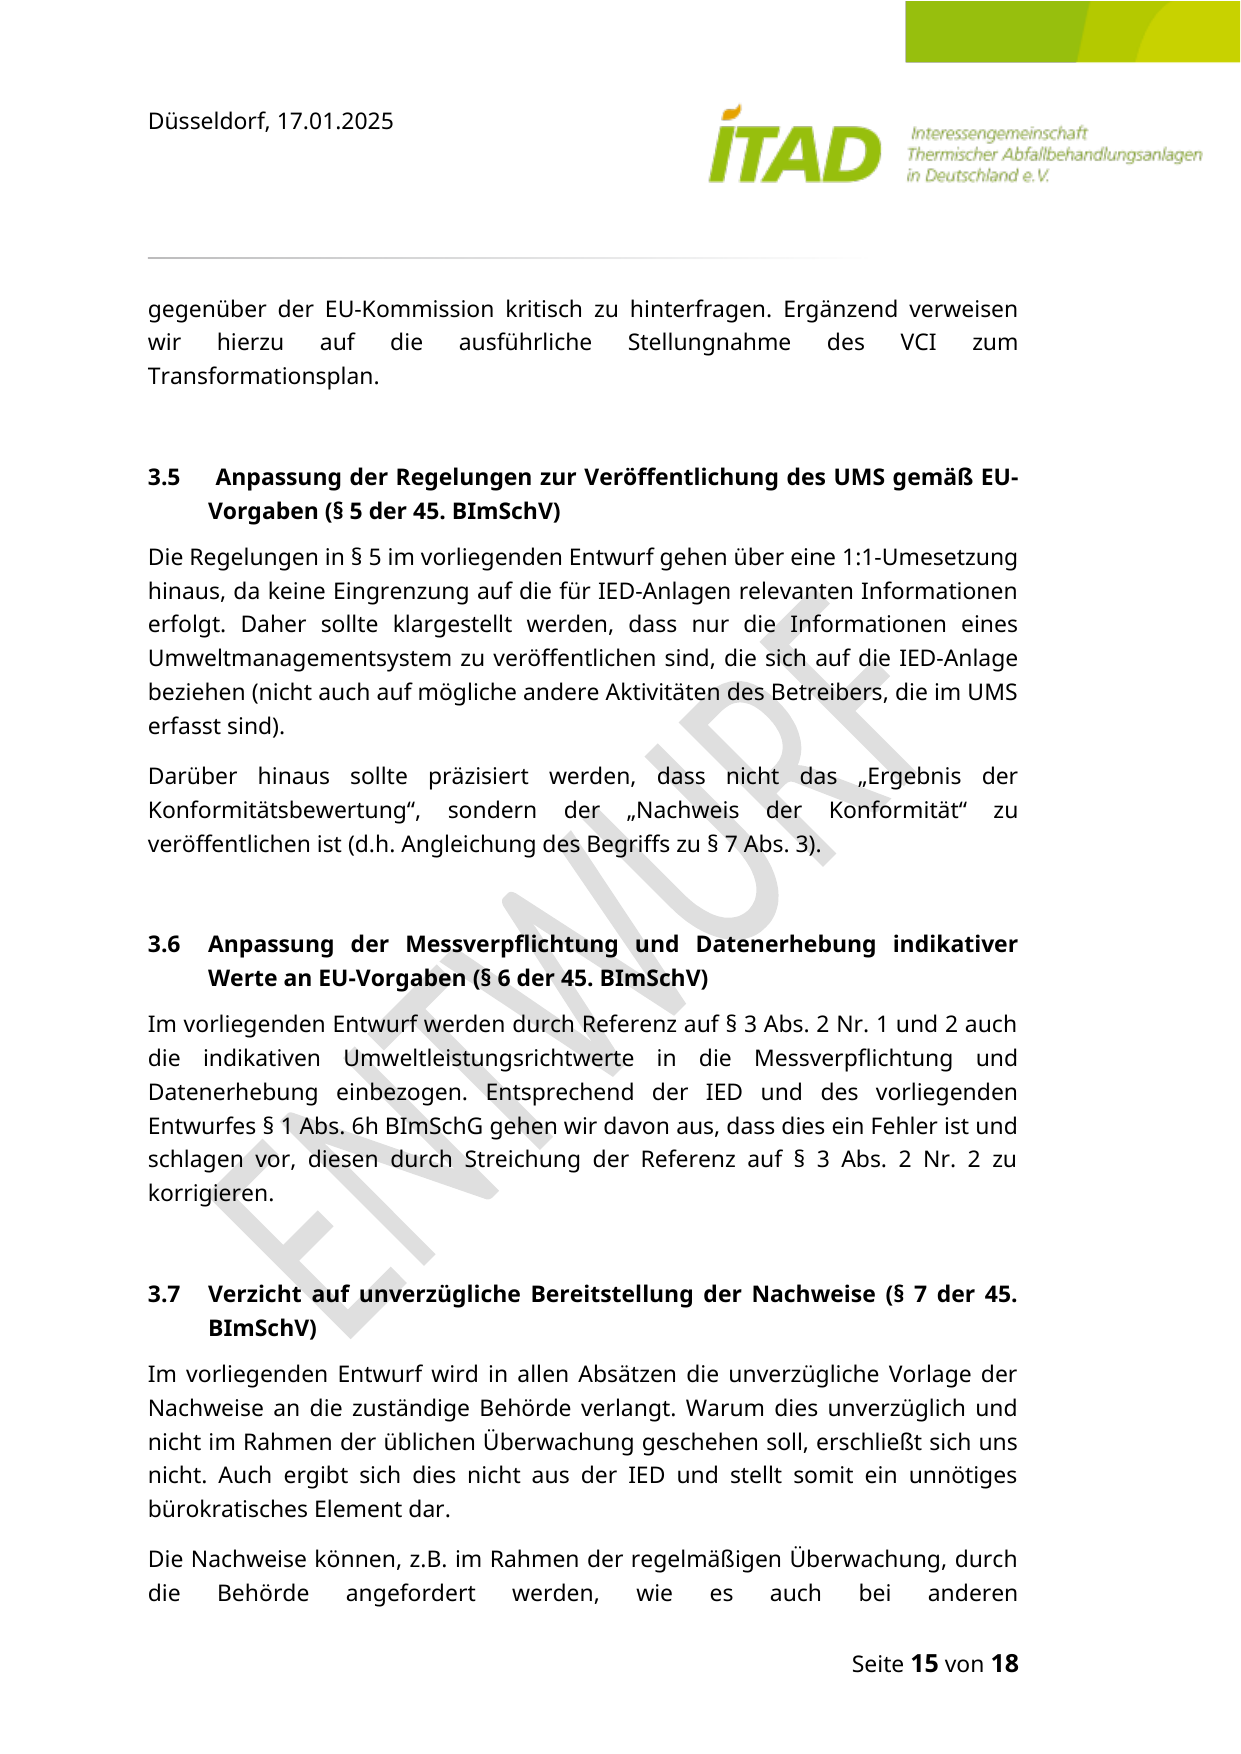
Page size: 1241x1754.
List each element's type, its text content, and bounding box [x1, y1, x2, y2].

subtitle Anpassung der Regelungen zur Veröffentlichung des UMS gemäß EU-Vorgaben (§ 5 der 45. BImSchV) [148, 461, 1019, 526]
text Die Regelungen in § 5 im vorliegenden Entwurf gehen über eine 1:1-Umesetzung hinaus, da keine Eingrenzung auf die für IED-Anlagen relevanten Informationen erfolgt. Daher sollte klargestellt werden, dass nur die Informationen eines Umweltmanagementsystem zu veröffentlichen sind, die sich auf die IED-Anlage beziehen (nicht auch auf mögliche andere Aktivitäten des Betreibers, die im UMS erfasst sind). [148, 541, 1019, 741]
subtitle Verzicht auf unverzügliche Bereitstellung der Nachweise (§ 7 der 45. BImSchV) [148, 1278, 1019, 1343]
subtitle Anpassung der Messverpflichtung und Datenerhebung indikativer Werte an EU-Vorgaben (§ 6 der 45. BImSchV) [148, 928, 1019, 993]
picture [147, 244, 880, 271]
text Im vorliegenden Entwurf wird in allen Absätzen die unverzügliche Vorlage der Nachweise an die zuständige Behörde verlangt. Warum dies unverzüglich und nicht im Rahmen der üblichen Überwachung geschehen soll, erschließt sich uns nicht. Auch ergibt sich dies nicht aus der IED und stellt somit ein unnötiges bürokratisches Element dar. [148, 1358, 1019, 1524]
text Im vorliegenden Entwurf werden durch Referenz auf § 3 Abs. 2 Nr. 1 und 2 auch die indikativen Umweltleistungsrichtwerte in die Messverpflichtung und Datenerhebung einbezogen. Entsprechend der IED und des vorliegenden Entwurfes § 1 Abs. 6h BImSchG gehen wir davon aus, dass dies ein Fehler ist und schlagen vor, diesen durch Streichung der Referenz auf § 3 Abs. 2 Nr. 2 zu korrigieren. [148, 1008, 1019, 1208]
text Darüber hinaus sollte präzisiert werden, dass nicht das „Ergebnis der Konformitätsbewertung“, sondern der „Nachweis der Konformität“ zu veröffentlichen ist (d.h. Angleichung des Begriffs zu § 7 Abs. 3). [148, 760, 1019, 859]
